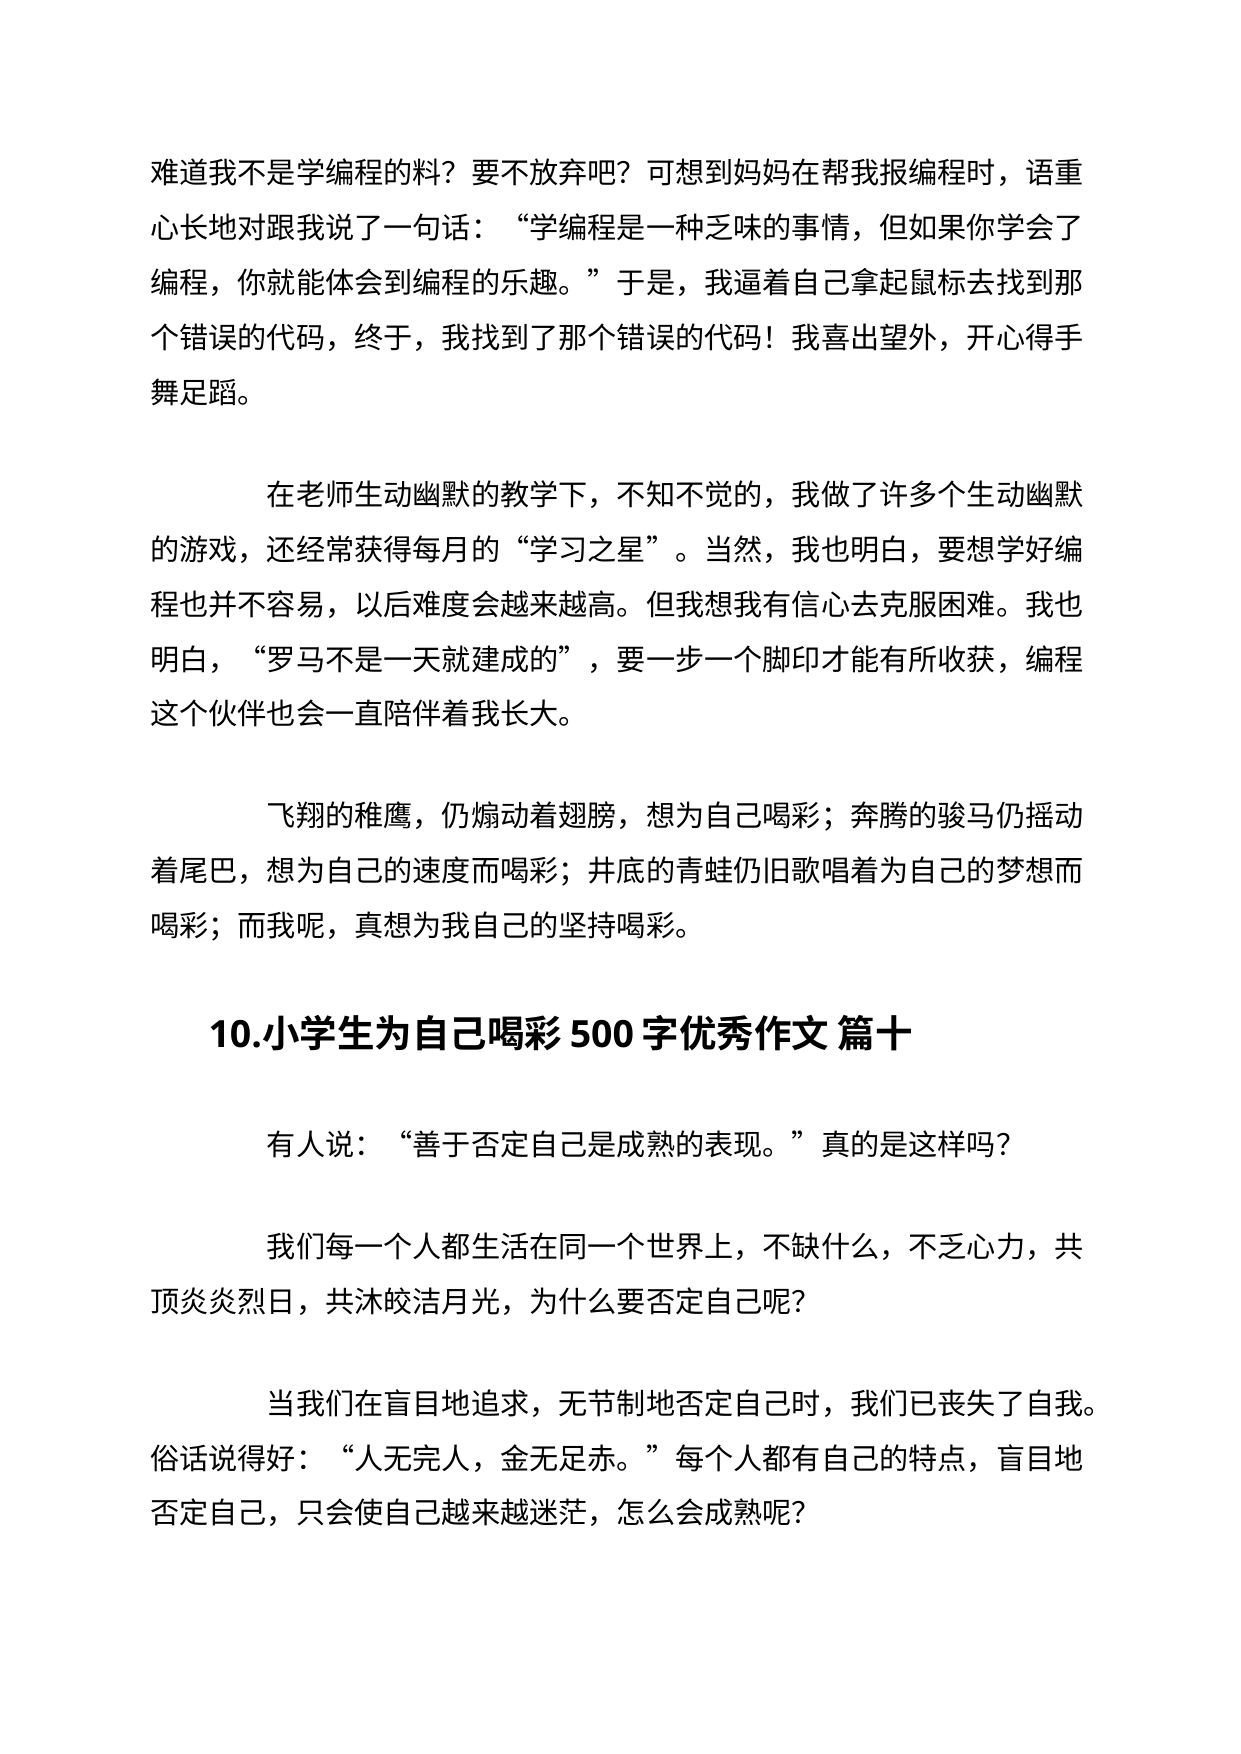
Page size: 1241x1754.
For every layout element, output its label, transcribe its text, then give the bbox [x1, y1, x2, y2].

text 在老师生动幽默的教学下，不知不觉的，我做了许多个生动幽默的游戏，还经常获得每月的“学习之星”。当然，我也明白，要想学好编程也并不容易，以后难度会越来越高。但我想我有信心去克服困难。我也明白，“罗马不是一天就建成的”，要一步一个脚印才能有所收获，编程这个伙伴也会一直陪伴着我长大。 [150, 471, 1090, 733]
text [150, 150, 1090, 412]
text 有人说：“善于否定自己是成熟的表现。”真的是这样吗？ [150, 1122, 1090, 1164]
text 飞翔的稚鹰，仍煽动着翅膀，想为自己喝彩；奔腾的骏马仍摇动着尾巴，想为自己的速度而喝彩；井底的青蛙仍旧歌唱着为自己的梦想而喝彩；而我呢，真想为我自己的坚持喝彩。 [150, 793, 1090, 945]
text 我们每一个人都生活在同一个世界上，不缺什么，不乏心力，共顶炎炎烈日，共沐皎洁月光，为什么要否定自己呢？ [150, 1224, 1090, 1321]
text 10.小学生为自己喝彩500字优秀作文 篇十 [150, 1004, 1090, 1059]
text 当我们在盲目地追求，无节制地否定自己时，我们已丧失了自我。俗话说得好：“人无完人，金无足赤。”每个人都有自己的特点，盲目地否定自己，只会使自己越来越迷茫，怎么会成熟呢？ [150, 1380, 1090, 1532]
